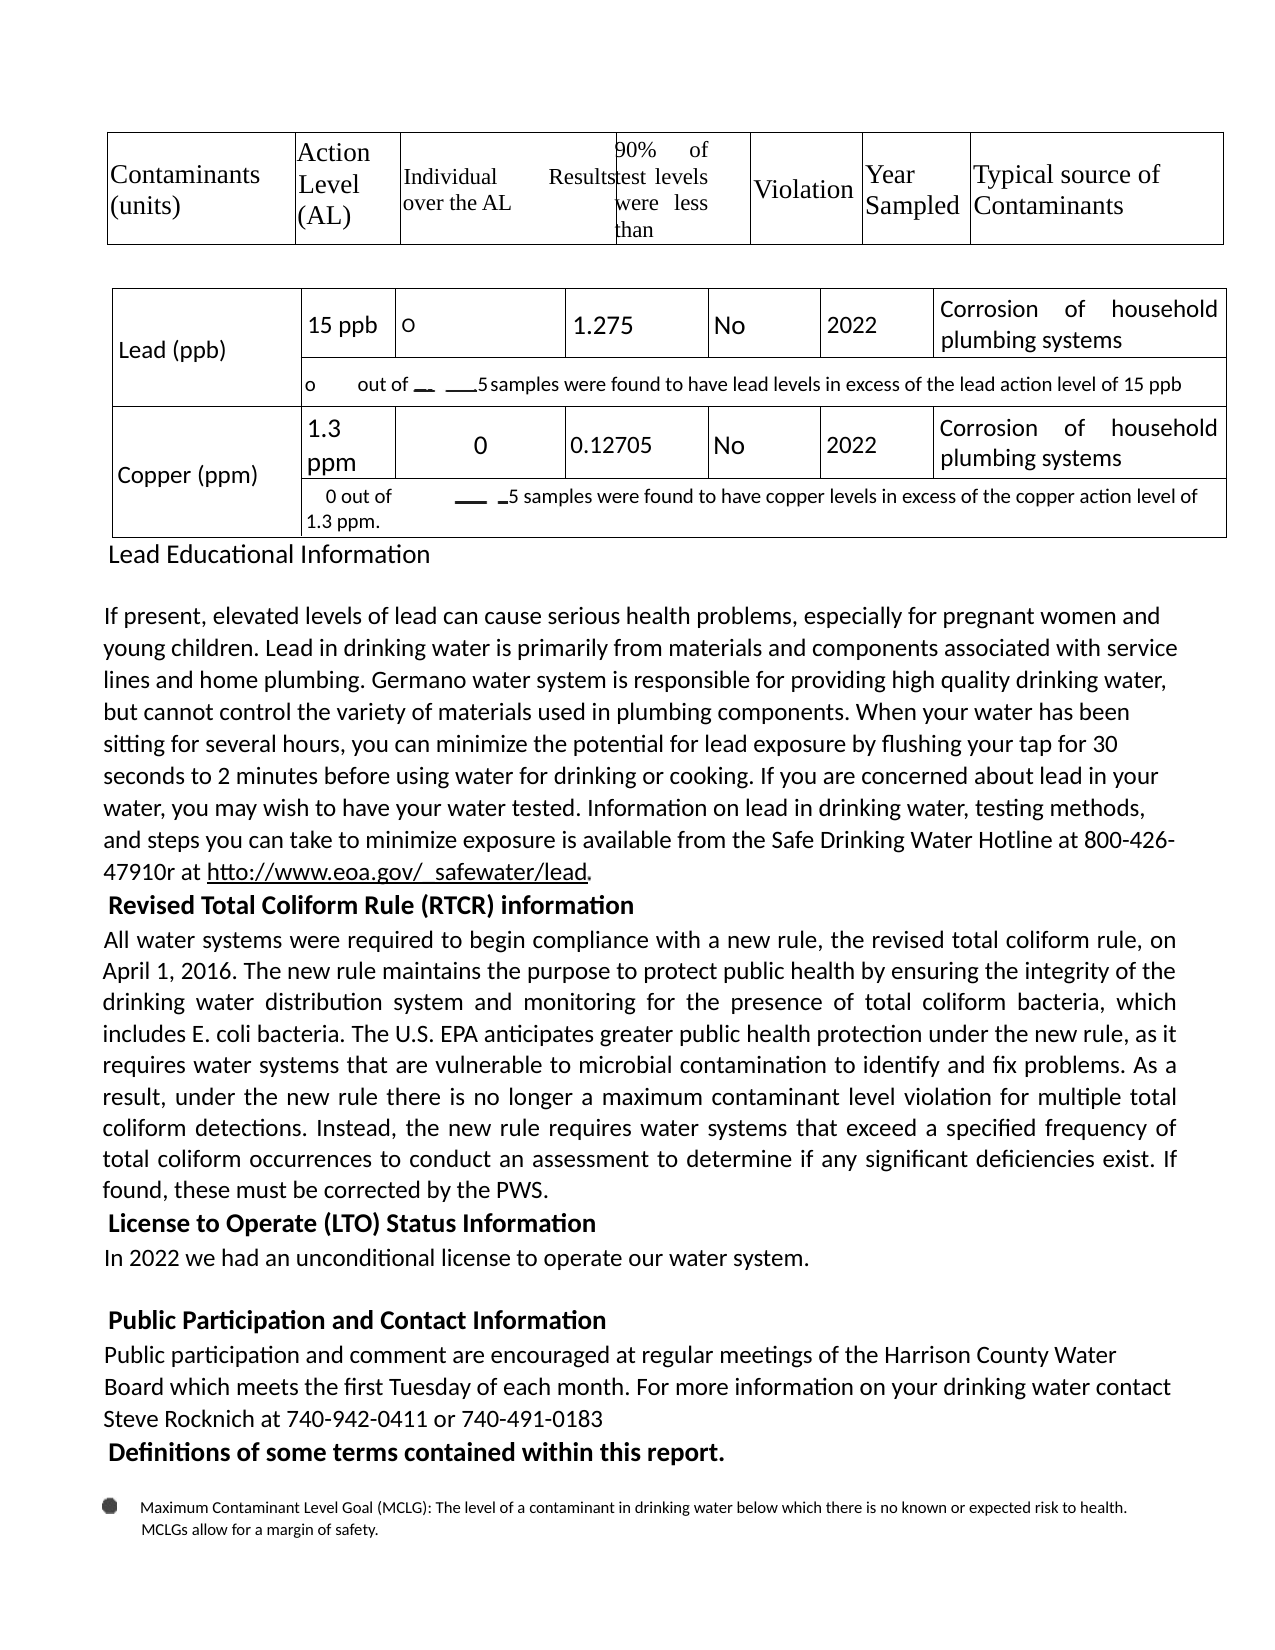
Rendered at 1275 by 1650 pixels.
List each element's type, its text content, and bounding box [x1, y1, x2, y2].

text In 2022 we had an unconditional license to operate our water system. [103, 1242, 1178, 1272]
text Board which meets the first Tuesday of each month. For more information on your drinking water contact Steve Rocknich at 740-942-0411 or 740-491-0183 [103, 1371, 1178, 1433]
text Definitions of some terms contained within this report. [108, 1435, 1178, 1468]
table_cell Violation [751, 133, 862, 244]
text License to Operate (LTO) Status Information [108, 1206, 1178, 1239]
table_header 15 ppb [302, 289, 395, 356]
table_header 2022 [821, 289, 933, 356]
table_cell 2022 [821, 407, 933, 478]
text MCLGs allow for a margin of safety. [141, 1519, 1178, 1540]
table_cell 0 [396, 407, 565, 478]
table_cell Action Level (AL) [296, 133, 400, 244]
table_header O [396, 289, 565, 356]
list Maximum Contaminant Level Goal (MCLG): The level of a contaminant in drinking water below which there is no known or expected risk to health. [101, 1496, 1178, 1518]
subtitle Public Participation and Contact Information [108, 1303, 1178, 1336]
table_cell Individual Results over the AL [401, 133, 616, 244]
table_cell 0 out of 5 samples were found to have copper levels in excess of the copper action level of 1.3 ppm. [302, 479, 1226, 536]
table_header Corrosion of household plumbing systems [934, 289, 1226, 356]
table_cell 90% of test levels were less than [617, 133, 750, 244]
table_cell Year Sampled [863, 133, 970, 244]
table_header Lead (ppb) [113, 289, 301, 406]
table_header No [709, 289, 820, 356]
table_cell 0.12705 [566, 407, 708, 478]
table_cell Typical source of Contaminants [971, 133, 1223, 244]
text Public participation and comment are encouraged at regular meetings of the Harrison County Water [103, 1339, 1178, 1369]
picture [102, 1497, 117, 1514]
table_header 1.275 [566, 289, 708, 356]
table_cell No [709, 407, 820, 478]
table_cell 1.3 ppm [302, 407, 395, 478]
table_cell Corrosion of household plumbing systems [934, 407, 1226, 478]
table_cell Copper (ppm) [113, 407, 301, 536]
table_cell Contaminants (units) [108, 133, 295, 244]
text All water systems were required to begin compliance with a new rule, the revised total coliform rule, on April 1, 2016. The new rule maintains the purpose to protect public health by ensuring the integrity of the drinking water distribution system and monitoring for the presence of total coliform bacteria, which includes E. coli bacteria. The U.S. EPA anticipates greater public health protection under the new rule, as it requires water systems that are vulnerable to microbial contamination to identify and fix problems. As a result, under the new rule there is no longer a maximum contaminant level violation for multiple total coliform detections. Instead, the new rule requires water systems that exceed a specified frequency of total coliform occurrences to conduct an assessment to determine if any significant deficiencies exist. If found, these must be corrected by the PWS. [102, 924, 1178, 1205]
table_cell o out of 5 samples were found to have lead levels in excess of the lead action level of 15 ppb [302, 358, 1226, 406]
text If present, elevated levels of lead can cause serious health problems, especially for pregnant women and young children. Lead in drinking water is primarily from materials and components associated with service lines and home plumbing. Germano water system is responsible for providing high quality drinking water, but cannot control the variety of materials used in plumbing components. When your water has been sitting for several hours, you can minimize the potential for lead exposure by flushing your tap for 30 seconds to 2 minutes before using water for drinking or cooking. If you are concerned about lead in your water, you may wish to have your water tested. Information on lead in drinking water, testing methods, and steps you can take to minimize exposure is available from the Safe Drinking Water Hotline at 800-426-47910r at htto://www.eoa.gov/_safewater/lead [103, 600, 1178, 886]
subtitle Lead Educational Information [108, 537, 1178, 570]
subtitle Revised Total Coliform Rule (RTCR) information [108, 888, 1178, 921]
